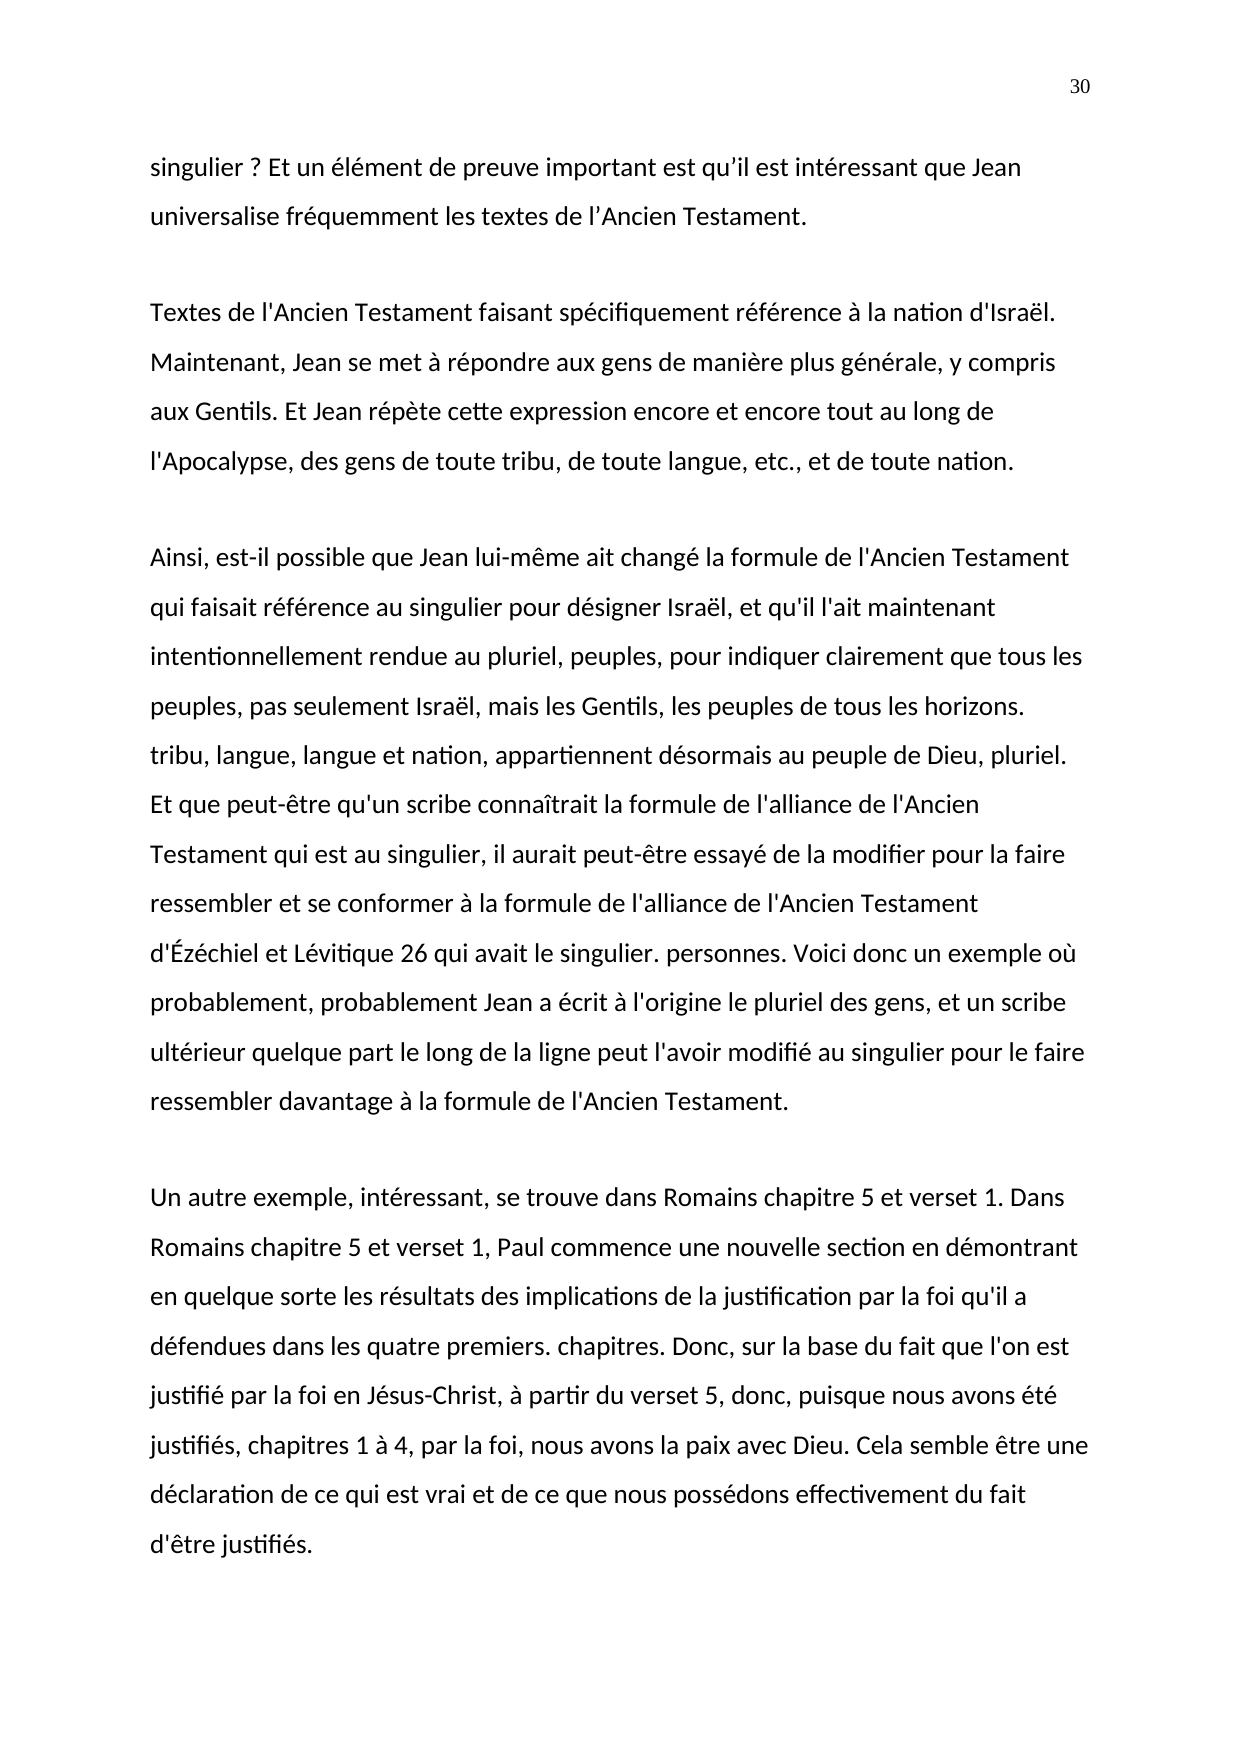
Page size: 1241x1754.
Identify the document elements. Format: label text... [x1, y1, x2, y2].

text Ainsi, est-il possible que Jean lui-même ait changé la formule de l'Ancien Testament qui faisait référence au singulier pour désigner Israël, et qu'il l'ait maintenant intentionnellement rendue au pluriel, peuples, pour indiquer clairement que tous les peuples, pas seulement Israël, mais les Gentils, les peuples de tous les horizons. tribu, langue, langue et nation, appartiennent désormais au peuple de Dieu, pluriel. Et que peut-être qu'un scribe connaîtrait la formule de l'alliance de l'Ancien Testament qui est au singulier, il aurait peut-être essayé de la modifier pour la faire ressembler et se conformer à la formule de l'alliance de l'Ancien Testament d'Ézéchiel et Lévitique 26 qui avait le singulier. personnes. Voici donc un exemple où probablement, probablement Jean a écrit à l'origine le pluriel des gens, et un scribe ultérieur quelque part le long de la ligne peut l'avoir modifié au singulier pour le faire ressembler davantage à la formule de l'Ancien Testament. [150, 540, 1090, 1117]
text Textes de l'Ancien Testament faisant spécifiquement référence à la nation d'Israël. Maintenant, Jean se met à répondre aux gens de manière plus générale, y compris aux Gentils. Et Jean répète cette expression encore et encore tout au long de l'Apocalypse, des gens de toute tribu, de toute langue, etc., et de toute nation. [150, 296, 1090, 477]
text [150, 150, 1090, 232]
text Un autre exemple, intéressant, se trouve dans Romains chapitre 5 et verset 1. Dans Romains chapitre 5 et verset 1, Paul commence une nouvelle section en démontrant en quelque sorte les résultats des implications de la justification par la foi qu'il a défendues dans les quatre premiers. chapitres. Donc, sur la base du fait que l'on est justifié par la foi en Jésus-Christ, à partir du verset 5, donc, puisque nous avons été justifiés, chapitres 1 à 4, par la foi, nous avons la paix avec Dieu. Cela semble être une déclaration de ce qui est vrai et de ce que nous possédons effectivement du fait d'être justifiés. [150, 1181, 1090, 1560]
